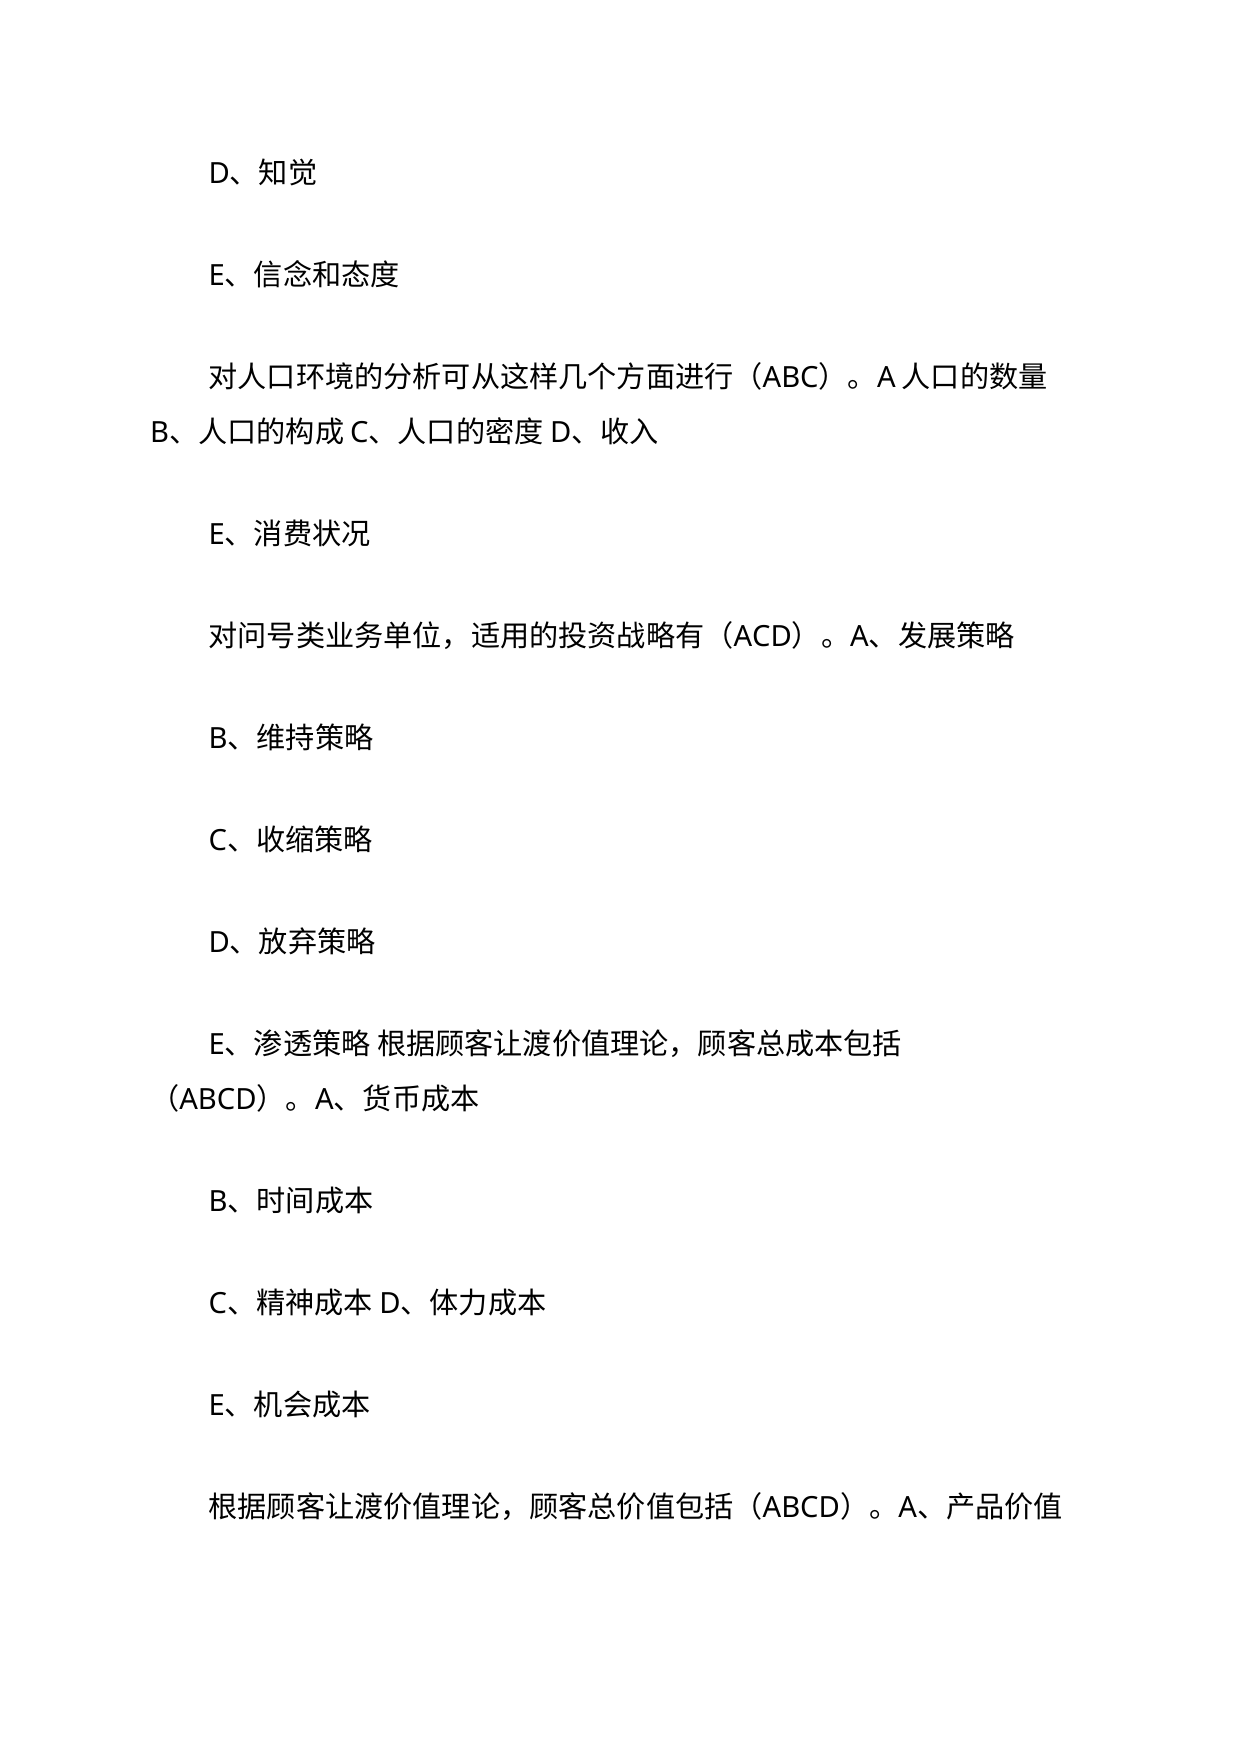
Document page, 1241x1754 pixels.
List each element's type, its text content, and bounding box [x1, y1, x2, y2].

text E、消费状况 [150, 511, 1090, 553]
text 对问号类业务单位，适用的投资战略有（ACD）。A、发展策略 [150, 613, 1090, 655]
text B、维持策略 [150, 715, 1090, 757]
text E、渗透策略 根据顾客让渡价值理论，顾客总成本包括（ABCD）。A、货币成本 [150, 1021, 1090, 1118]
text D、知觉 [150, 150, 1090, 192]
text E、信念和态度 [150, 252, 1090, 294]
text B、时间成本 [150, 1178, 1090, 1220]
text D、放弃策略 [150, 919, 1090, 961]
text C、收缩策略 [150, 817, 1090, 859]
text 根据顾客让渡价值理论，顾客总价值包括（ABCD）。A、产品价值 [150, 1484, 1090, 1526]
text C、精神成本 D、体力成本 [150, 1280, 1090, 1322]
text E、机会成本 [150, 1382, 1090, 1424]
text 对人口环境的分析可从这样几个方面进行（ABC）。A人口的数量 B、人口的构成C、人口的密度 D、收入 [150, 354, 1090, 451]
